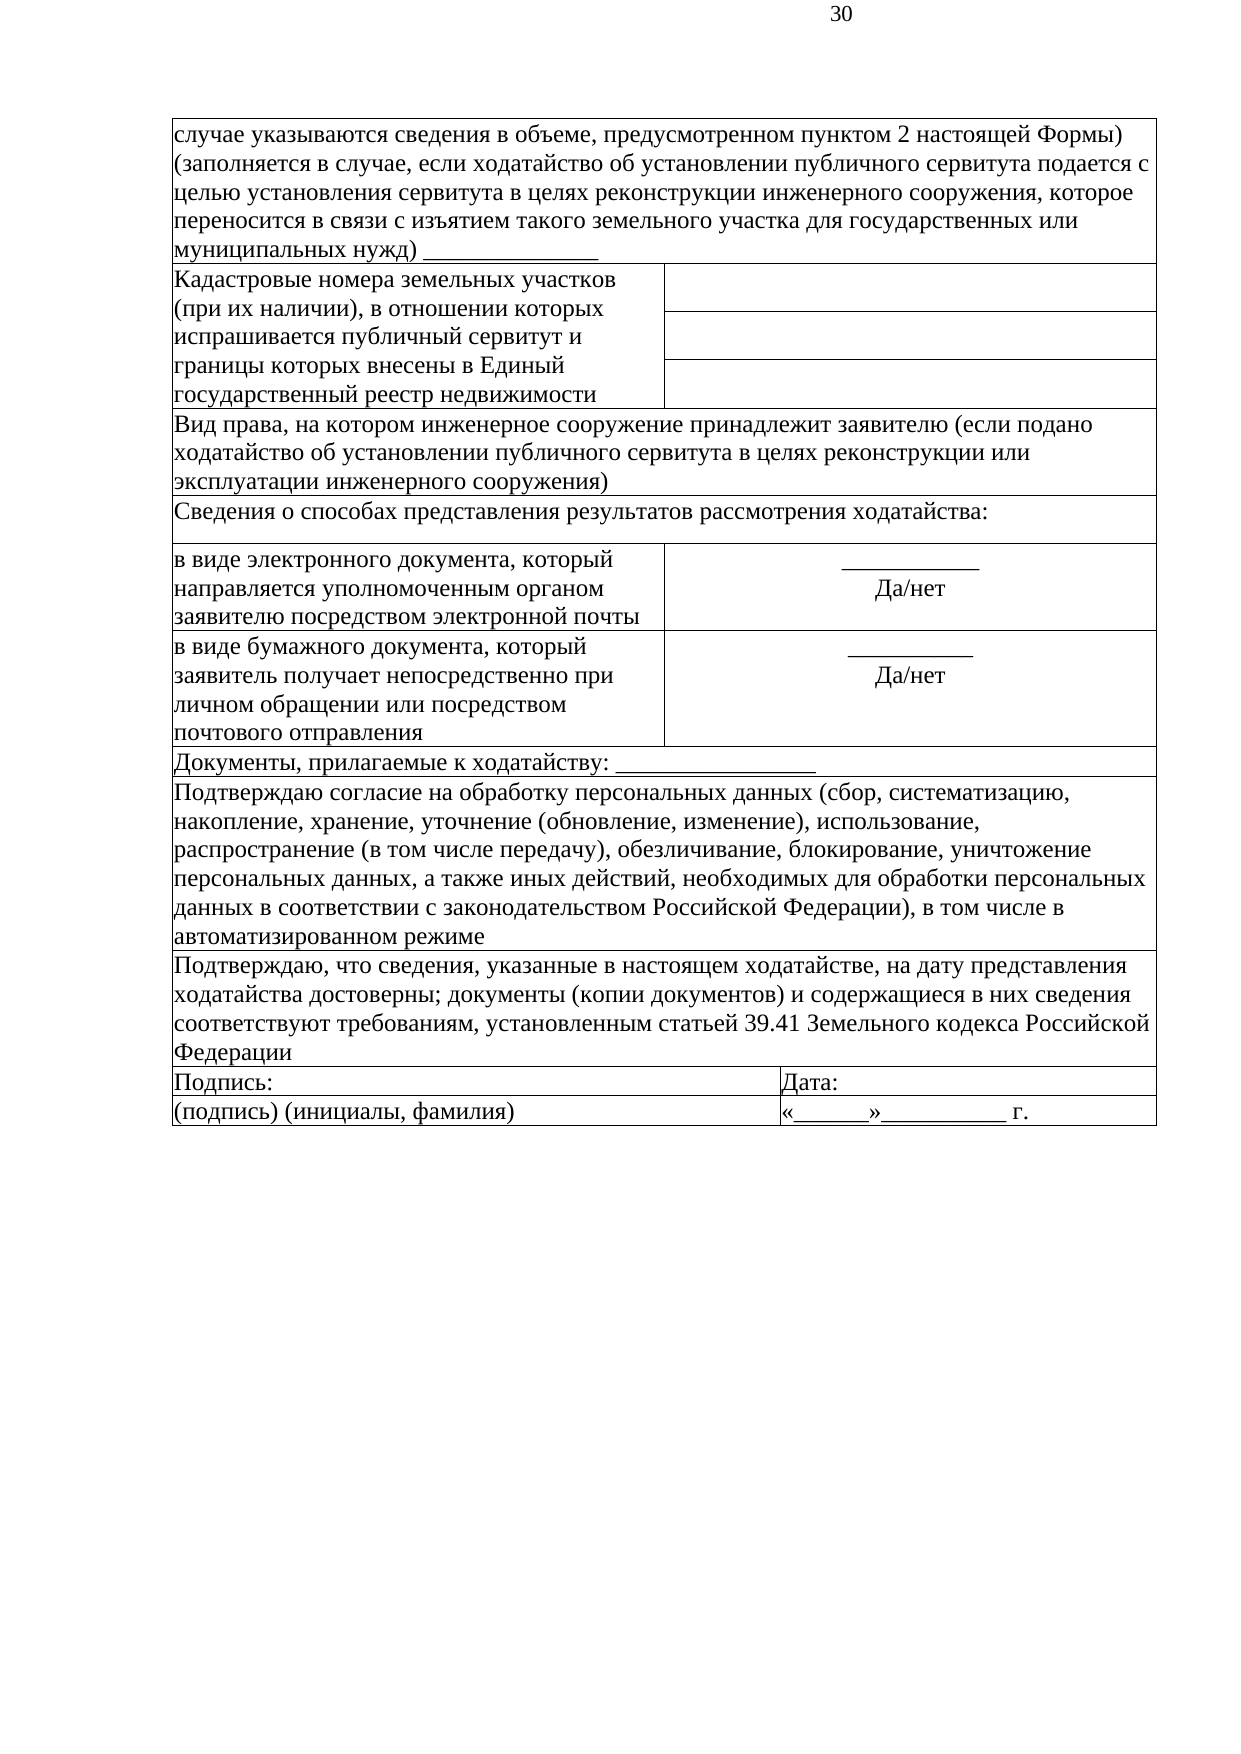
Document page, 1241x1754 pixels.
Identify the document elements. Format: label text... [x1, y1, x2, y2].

table_cell ___________ Да/нет [665, 544, 1156, 630]
table_cell Сведения о способах представления результатов рассмотрения ходатайства: [173, 496, 1156, 543]
table_cell __________ Да/нет [665, 631, 1156, 746]
table_cell (подпись) (инициалы, фамилия) [173, 1096, 780, 1125]
table_cell Вид права, на котором инженерное сооружение принадлежит заявителю (если подано ходатайство об установлении публичного сервитута в целях реконструкции или эксплуатации инженерного сооружения) [173, 409, 1156, 495]
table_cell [173, 119, 1156, 263]
table_cell [665, 264, 1156, 311]
table_cell Документы, прилагаемые к ходатайству: ________________ [173, 747, 1156, 776]
table_cell Подтверждаю согласие на обработку персональных данных (сбор, систематизацию, накопление, хранение, уточнение (обновление, изменение), использование, распространение (в том числе передачу), обезличивание, блокирование, уничтожение персональных данных, а также иных действий, необходимых для обработки персональных данных в соответствии с законодательством Российской Федерации), в том числе в автоматизированном режиме [173, 777, 1156, 949]
table_cell Подтверждаю, что сведения, указанные в настоящем ходатайстве, на дату представления ходатайства достоверны; документы (копии документов) и содержащиеся в них сведения соответствуют требованиям, установленным статьей 39.41 Земельного кодекса Российской Федерации [173, 951, 1156, 1066]
table_cell Дата: [781, 1067, 1156, 1095]
table_cell Подпись: [173, 1067, 780, 1095]
table_cell в виде бумажного документа, который заявитель получает непосредственно при личном обращении или посредством почтового отправления [173, 631, 664, 746]
table_cell в виде электронного документа, который направляется уполномоченным органом заявителю посредством электронной почты [173, 544, 664, 630]
table_cell Кадастровые номера земельных участков (при их наличии), в отношении которых испрашивается публичный сервитут и границы которых внесены в Единый государственный реестр недвижимости [173, 264, 664, 408]
table_cell [665, 360, 1156, 408]
table_cell [665, 312, 1156, 359]
table_cell «______»__________ г. [781, 1096, 1156, 1125]
